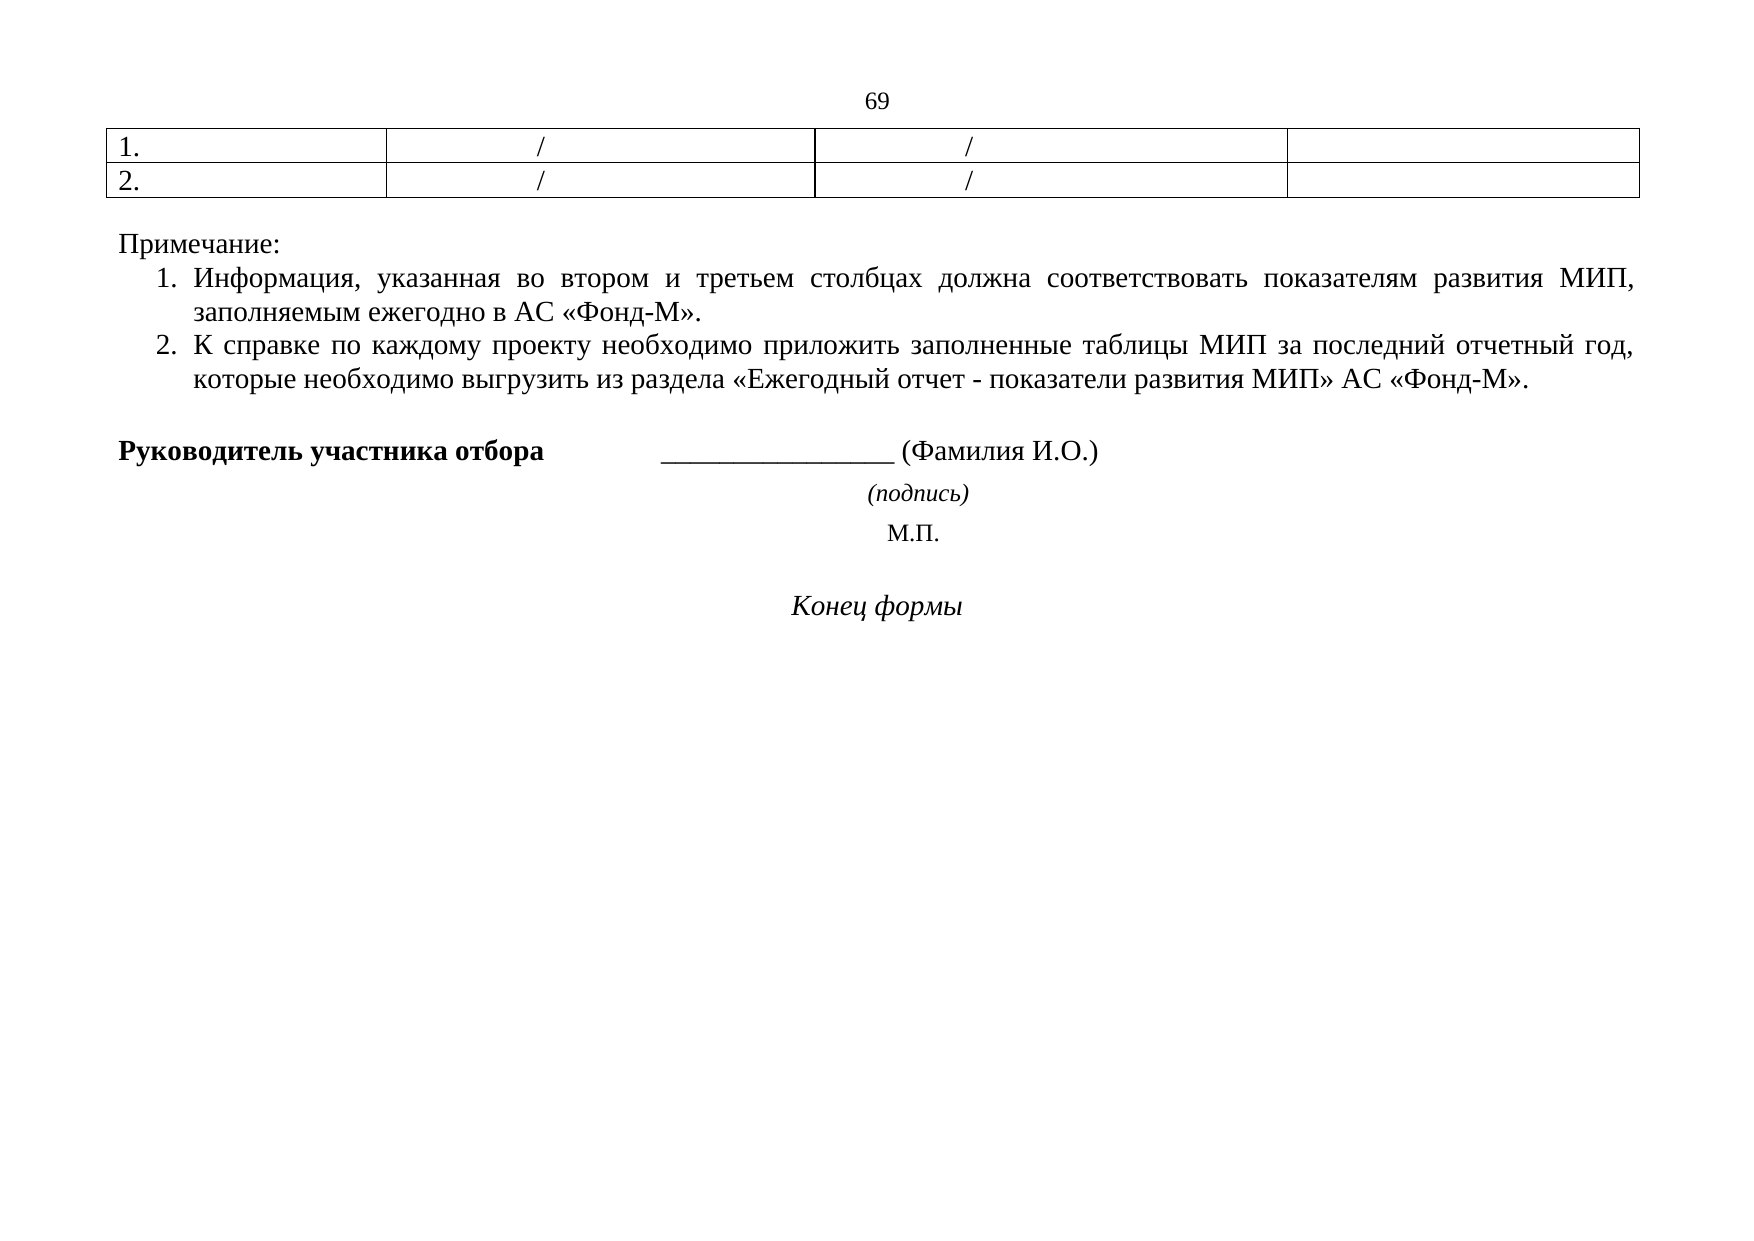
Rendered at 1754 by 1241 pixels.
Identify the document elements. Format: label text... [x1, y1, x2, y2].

text Конец формы [118, 588, 1636, 621]
table_cell / [816, 129, 1287, 162]
table_cell / [387, 163, 814, 197]
list Информация, указанная во втором и третьем столбцах должна соответствовать показателям развития МИП, заполняемым ежегодно в АС «Фонд-М». [156, 260, 1636, 327]
table_cell / [816, 163, 1287, 197]
text Руководитель участника отбора ________________ (Фамилия И.О.) [118, 433, 1636, 467]
table_cell / [387, 129, 814, 162]
text М.П. [118, 518, 1636, 546]
table_cell [1288, 129, 1639, 162]
list К справке по каждому проекту необходимо приложить заполненные таблицы МИП за последний отчетный год, которые необходимо выгрузить из раздела «Ежегодный отчет - показатели развития МИП» АС «Фонд-М». [156, 327, 1636, 394]
table_cell 2. [107, 163, 386, 197]
table_cell [1288, 163, 1639, 197]
text Примечание: [118, 227, 1636, 260]
text (подпись) [723, 478, 1636, 507]
table_cell 1. [107, 129, 386, 162]
